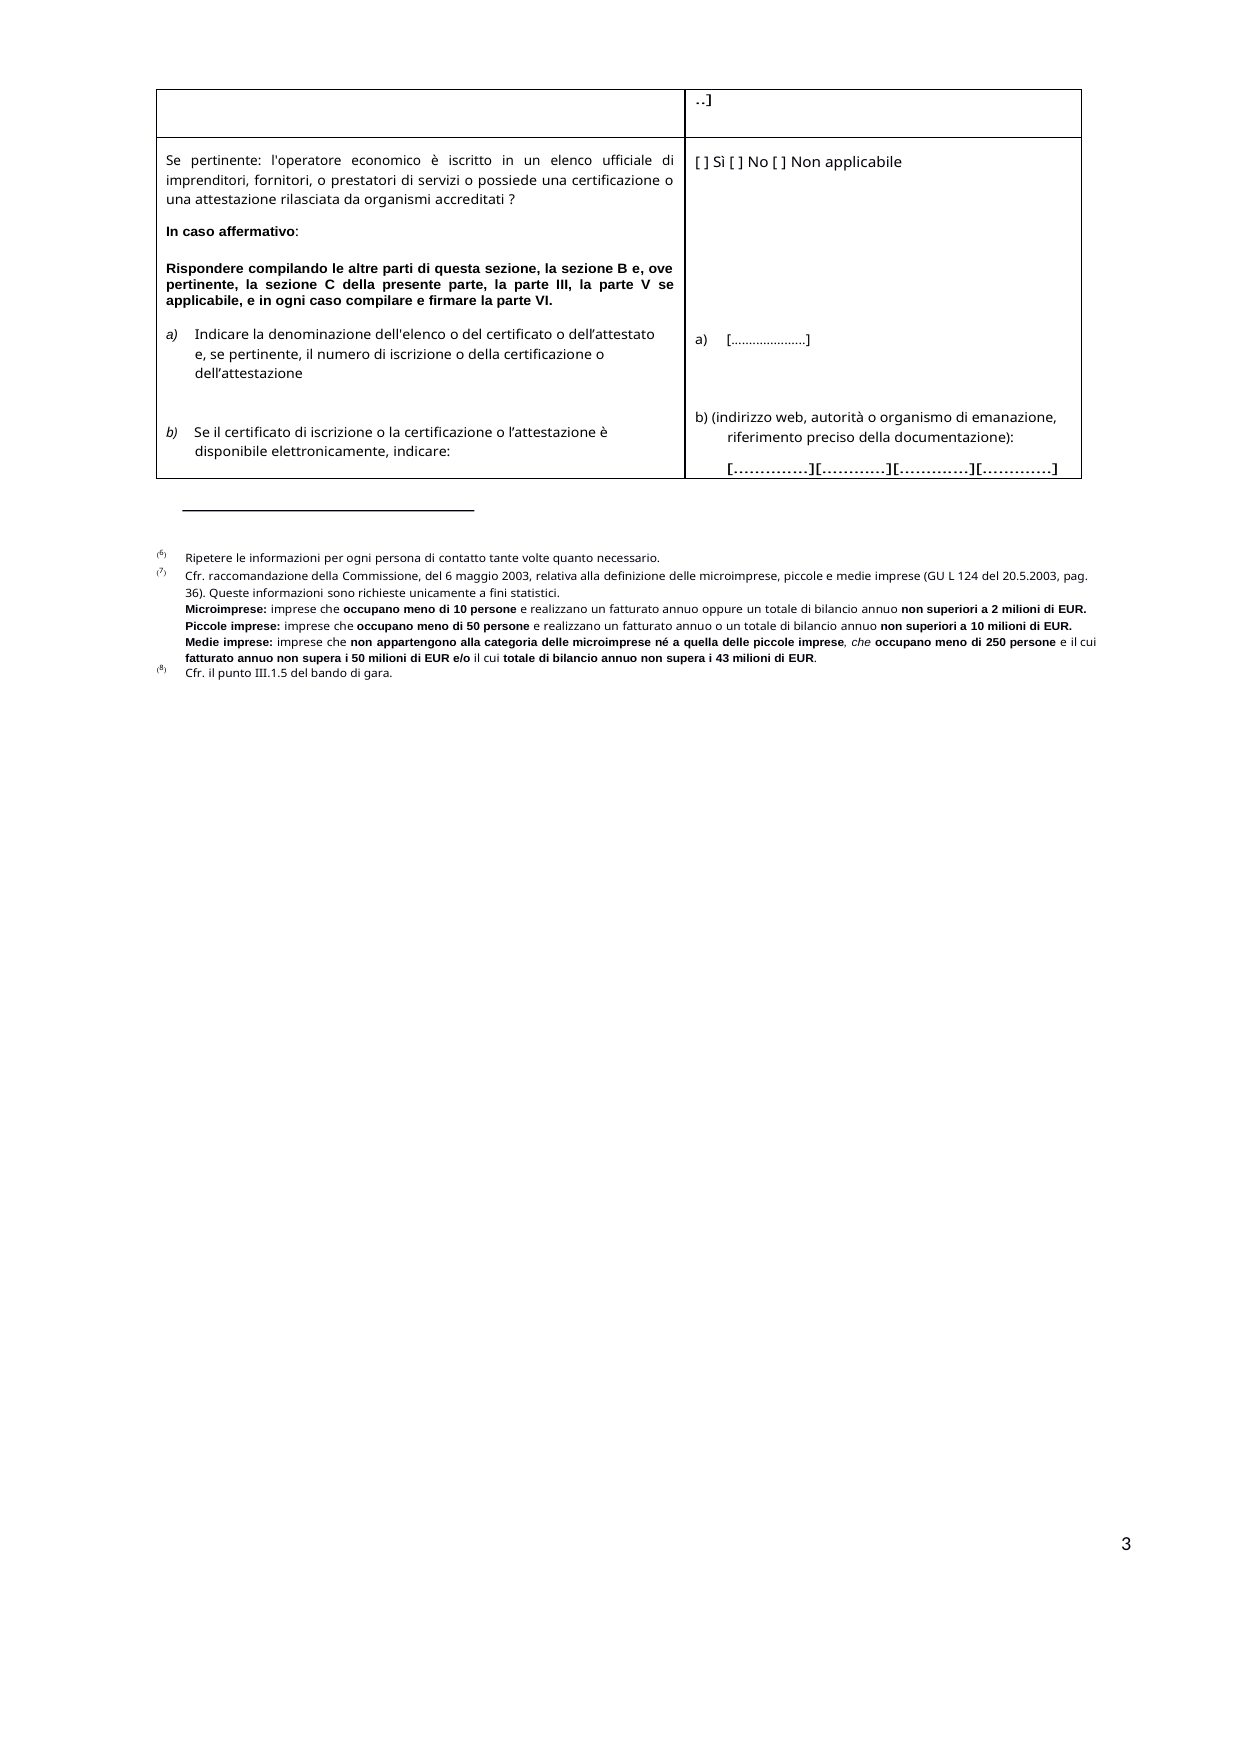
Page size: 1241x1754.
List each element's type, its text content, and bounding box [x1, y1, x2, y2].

table_cell [ ] Sì [ ] No [ ] Non applicabile a) [ ] b) (indirizzo web, autorità o organismo di emanazione, riferimento preciso della documentazione): [………..…][…………][……….…][……….…] [686, 138, 1081, 478]
text (6) Ripetere le informazioni per ogni persona di contatto tante volte quanto necessario. [157, 551, 1196, 565]
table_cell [157, 90, 684, 137]
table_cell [686, 90, 1081, 137]
table_cell Se pertinente: l'operatore economico è iscritto in un elenco ufficiale di imprenditori, fornitori, o prestatori di servizi o possiede una certificazione o una attestazione rilasciata da organismi accreditati ? In caso affermativo: Rispondere compilando le altre parti di questa sezione, e, ove pertinente, della presente parte, , se applicabile, e in ogni caso compilare e firmare Indicare la denominazione dell'elenco o del certificato o dell’attestato e, se pertinente, il numero di iscrizione o della certificazione o dell’attestazione Se il certificato di iscrizione o la certificazione o l’attestazione è disponibile elettronicamente, indicare: [157, 138, 684, 478]
text (8) Cfr. il punto III.1.5 del bando di gara. [157, 667, 1196, 680]
text (7) Cfr. raccomandazione della Commissione, del 6 maggio 2003, relativa alla definizione delle microimprese, piccole e medie imprese (GU L 124 del 20.5.2003, pag. 36). Queste informazioni sono richieste unicamente a fini statistici. [156, 565, 1107, 600]
text Microimprese: imprese che occupano meno di 10 persone e realizzano un fatturato annuo oppure un totale di bilancio annuo non superiori a 2 milioni di EUR. Piccole imprese: imprese che occupano meno di 50 persone e realizzano un fatturato annuo o un totale di bilancio annuo non superiori a 10 milioni di EUR. Medie imprese: imprese che non appartengono alla categoria delle microimprese né a quella delle piccole imprese, che occupano meno di 250 persone e il cui fatturato annuo non supera i 50 milioni di EUR e/o il cui totale di bilancio annuo non supera i 43 milioni di EUR. [185, 602, 1107, 666]
